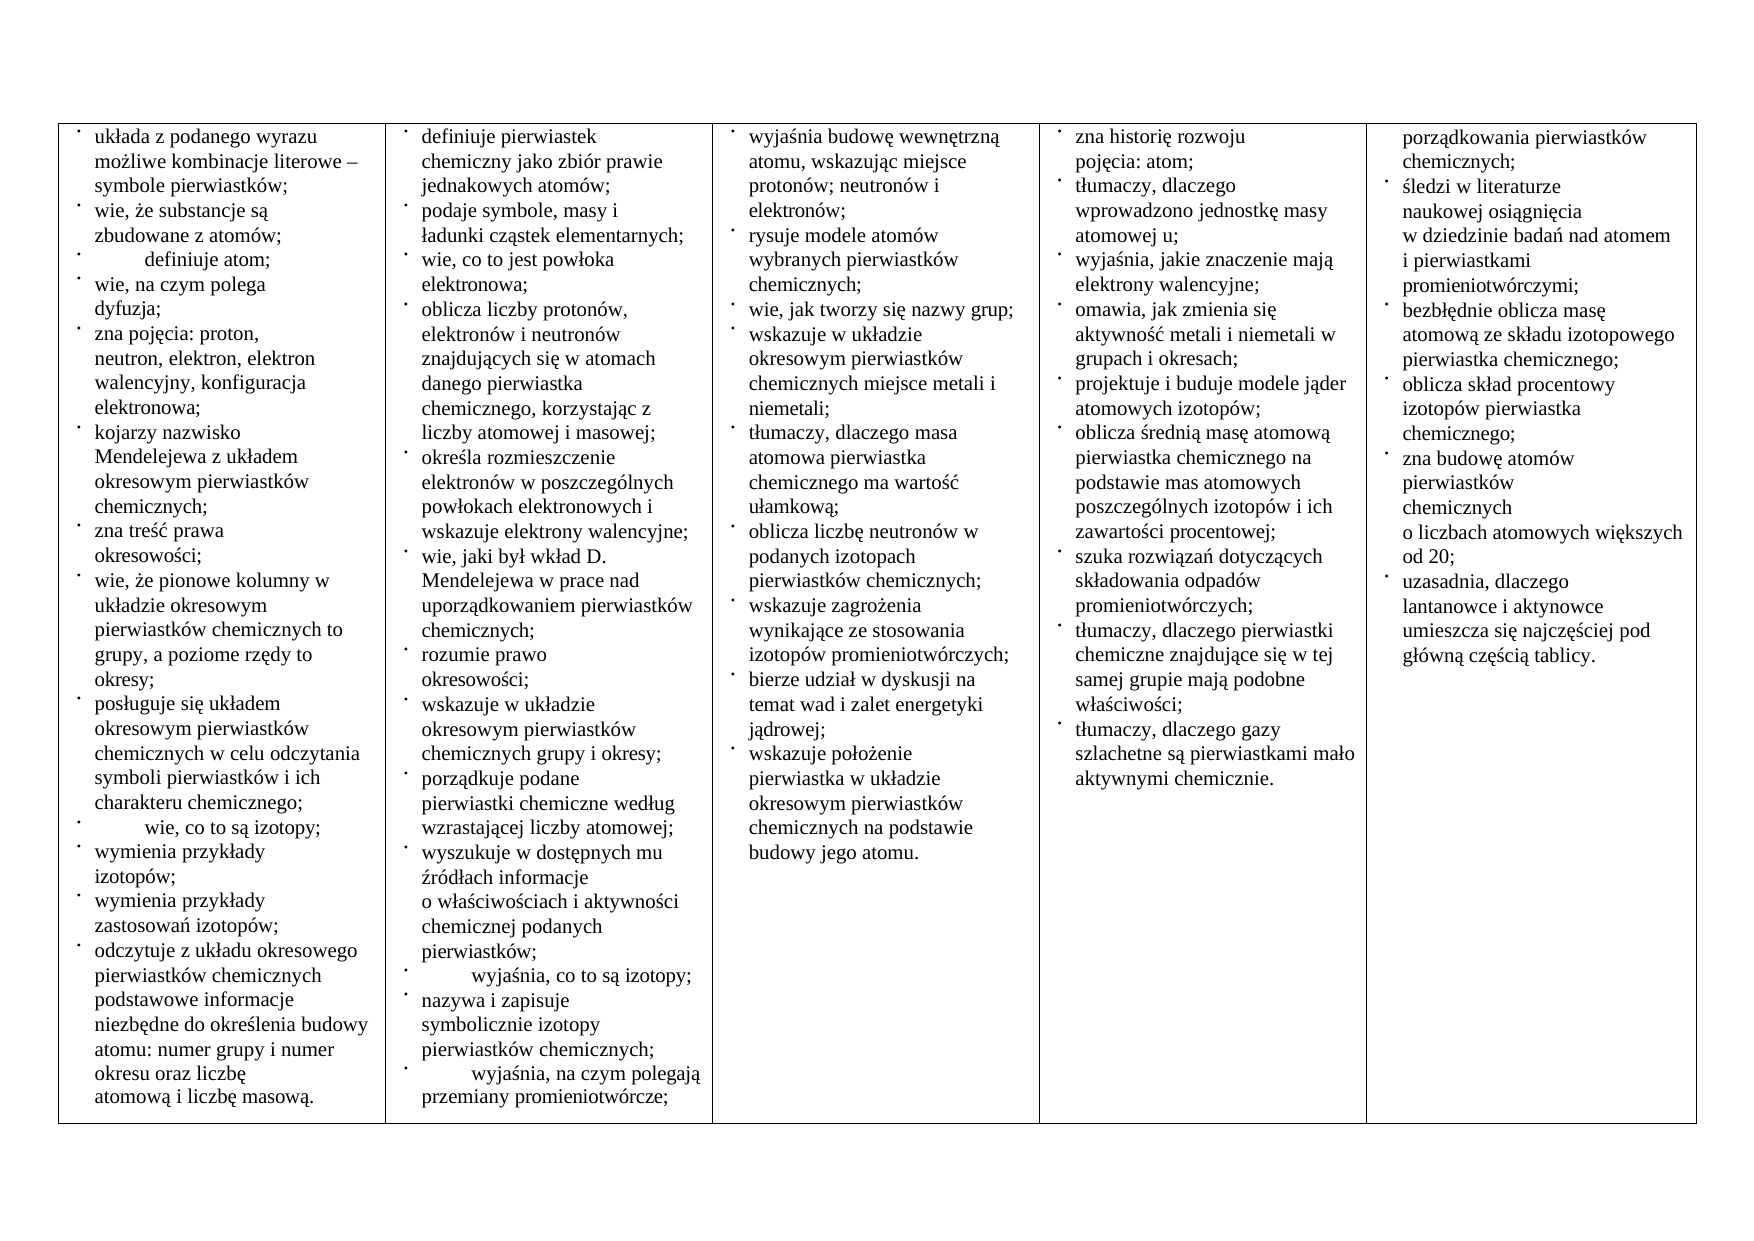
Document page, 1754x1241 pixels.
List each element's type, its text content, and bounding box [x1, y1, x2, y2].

table_header wyjaśnia budowę wewnętrzną atomu, wskazując miejsce protonów; neutronów i elektronów; rysuje modele atomów wybranych pierwiastków chemicznych; wie, jak tworzy się nazwy grup; wskazuje w układzie okresowym pierwiastków chemicznych miejsce metali i niemetali; tłumaczy, dlaczego masa atomowa pierwiastka chemicznego ma wartość ułamkową; oblicza liczbę neutronów w podanych izotopach pierwiastków chemicznych; wskazuje zagrożenia wynikające ze stosowania izotopów promieniotwórczych; bierze udział w dyskusji na temat wad i zalet energetyki jądrowej; wskazuje położenie pierwiastka w układzie okresowym pierwiastków chemicznych na podstawie budowy jego atomu. [713, 124, 1039, 1123]
table_header definiuje pierwiastek chemiczny jako zbiór prawie jednakowych atomów; podaje symbole, masy i ładunki cząstek elementarnych; wie, co to jest powłoka elektronowa; oblicza liczby protonów, elektronów i neutronów znajdujących się w atomach danego pierwiastka chemicznego, korzystając z liczby atomowej i masowej; określa rozmieszczenie elektronów w poszczególnych powłokach elektronowych i wskazuje elektrony walencyjne; wie, jaki był wkład D. Mendelejewa w prace nad uporządkowaniem pierwiastków chemicznych; rozumie prawo okresowości; wskazuje w układzie okresowym pierwiastków chemicznych grupy i okresy; porządkuje podane pierwiastki chemiczne według wzrastającej liczby atomowej; wyszukuje w dostępnych mu źródłach informacje o właściwościach i aktywności chemicznej podanych pierwiastków; wyjaśnia, co to są izotopy; nazywa i zapisuje symbolicznie izotopy pierwiastków chemicznych; wyjaśnia, na czym polegają przemiany promieniotwórcze; [386, 124, 712, 1123]
table_header porządkowania pierwiastków chemicznych; śledzi w literaturze naukowej osiągnięcia w dziedzinie badań nad atomem i pierwiastkami promieniotwórczymi; bezbłędnie oblicza masę atomową ze składu izotopowego pierwiastka chemicznego; oblicza skład procentowy izotopów pierwiastka chemicznego; zna budowę atomów pierwiastków chemicznych o liczbach atomowych większych od 20; uzasadnia, dlaczego lantanowce i aktynowce umieszcza się najczęściej pod główną częścią tablicy. [1367, 124, 1696, 1123]
table_header układa z podanego wyrazu możliwe kombinacje literowe – symbole pierwiastków; wie, że substancje są zbudowane z atomów; definiuje atom; wie, na czym polega dyfuzja; zna pojęcia: proton, neutron, elektron, elektron walencyjny, konfiguracja elektronowa; kojarzy nazwisko Mendelejewa z układem okresowym pierwiastków chemicznych; zna treść prawa okresowości; wie, że pionowe kolumny w układzie okresowym pierwiastków chemicznych to grupy, a poziome rzędy to okresy; posługuje się układem okresowym pierwiastków chemicznych w celu odczytania symboli pierwiastków i ich charakteru chemicznego; wie, co to są izotopy; wymienia przykłady izotopów; wymienia przykłady zastosowań izotopów; odczytuje z układu okresowego pierwiastków chemicznych podstawowe informacje niezbędne do określenia budowy atomu: numer grupy i numer okresu oraz liczbę atomową i liczbę masową. [59, 124, 385, 1123]
table_header zna historię rozwoju pojęcia: atom; tłumaczy, dlaczego wprowadzono jednostkę masy atomowej u; wyjaśnia, jakie znaczenie mają elektrony walencyjne; omawia, jak zmienia się aktywność metali i niemetali w grupach i okresach; projektuje i buduje modele jąder atomowych izotopów; oblicza średnią masę atomową pierwiastka chemicznego na podstawie mas atomowych poszczególnych izotopów i ich zawartości procentowej; szuka rozwiązań dotyczących składowania odpadów promieniotwórczych; tłumaczy, dlaczego pierwiastki chemiczne znajdujące się w tej samej grupie mają podobne właściwości; tłumaczy, dlaczego gazy szlachetne są pierwiastkami mało aktywnymi chemicznie. [1040, 124, 1366, 1123]
